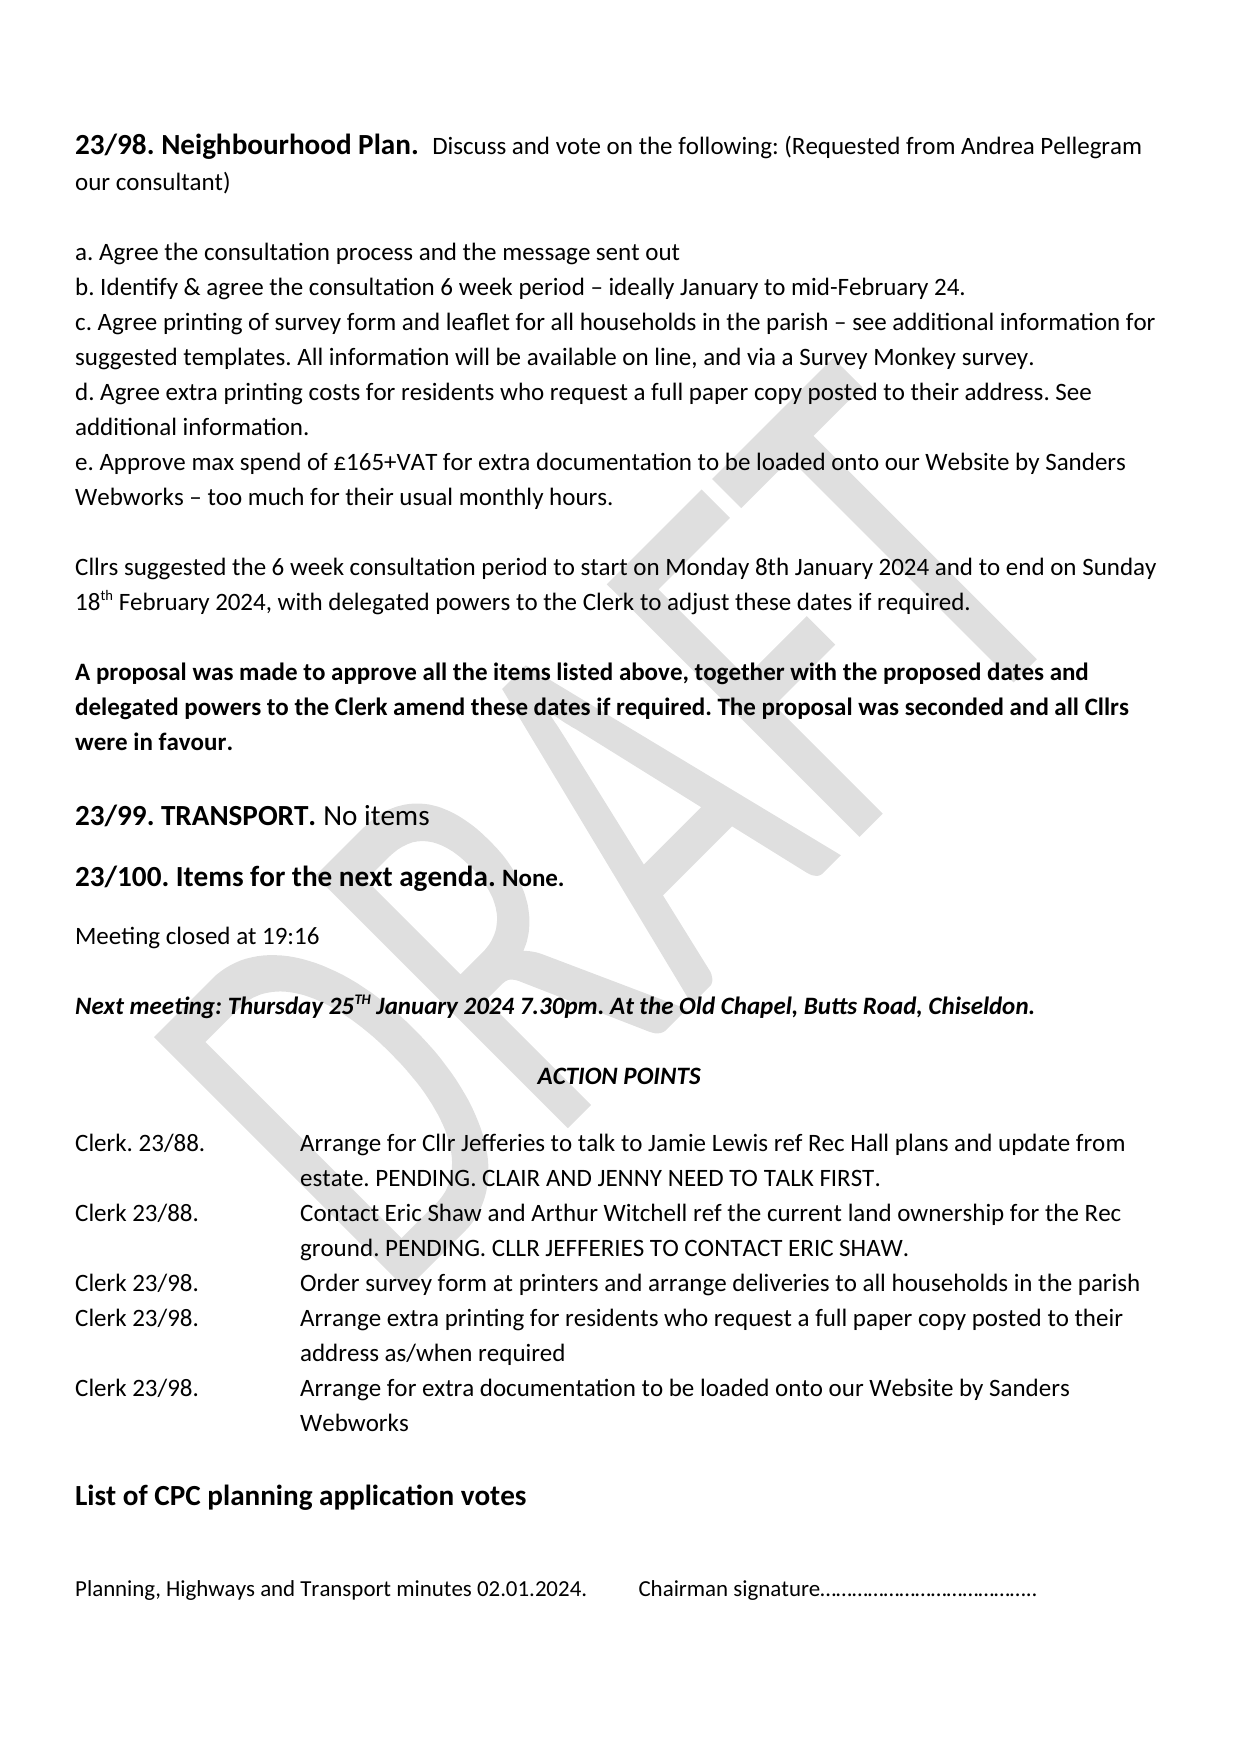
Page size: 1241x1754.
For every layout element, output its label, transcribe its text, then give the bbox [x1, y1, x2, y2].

text Clerk. 23/88. Arrange for Cllr Jefferies to talk to Jamie Lewis ref Rec Hall plans and update from estate. PENDING. CLAIR AND JENNY NEED TO TALK FIRST. [75, 1127, 1165, 1193]
text List of CPC planning application votes [75, 1477, 1165, 1513]
text Cllrs suggested the 6 week consultation period to start on Monday 8th January 2024 and to end on Sunday 18th February 2024, with delegated powers to the Clerk to adjust these dates if required. [75, 552, 1165, 617]
text Clerk 23/98. Arrange for extra documentation to be loaded onto our Website by Sanders Webworks [75, 1372, 1165, 1438]
text 23/98. Neighbourhood Plan. Discuss and vote on the following: (Requested from Andrea Pellegram our consultant) [75, 126, 1165, 197]
text 23/99. TRANSPORT. No items [75, 797, 1165, 832]
text a. Agree the consultation process and the message sent out [75, 237, 1165, 267]
text d. Agree extra printing costs for residents who request a full paper copy posted to their address. See additional information. [75, 377, 1165, 442]
text Meeting closed at 19:16 [75, 920, 1165, 951]
text A proposal was made to approve all the items listed above, together with the proposed dates and delegated powers to the Clerk amend these dates if required. The proposal was seconded and all Cllrs were in favour. [75, 657, 1165, 757]
text b. Identify & agree the consultation 6 week period – ideally January to mid-February 24. [75, 272, 1165, 302]
text e. Approve max spend of £165+VAT for extra documentation to be loaded onto our Website by Sanders Webworks – too much for their usual monthly hours. [75, 447, 1165, 512]
text Next meeting: Thursday 25TH January 2024 7.30pm. At the Old Chapel, Butts Road, Chiseldon. [75, 990, 1165, 1021]
text ACTION POINTS [75, 1060, 1165, 1091]
text 23/100. Items for the next agenda. None. [75, 858, 1165, 894]
text Clerk 23/98. Order survey form at printers and arrange deliveries to all households in the parish [75, 1267, 1165, 1298]
text c. Agree printing of survey form and leaflet for all households in the parish – see additional information for suggested templates. All information will be available on line, and via a Survey Monkey survey. [75, 307, 1165, 372]
text Clerk 23/98. Arrange extra printing for residents who request a full paper copy posted to their address as/when required [75, 1302, 1165, 1368]
text Clerk 23/88. Contact Eric Shaw and Arthur Witchell ref the current land ownership for the Rec ground. PENDING. CLLR JEFFERIES TO CONTACT ERIC SHAW. [75, 1197, 1165, 1263]
